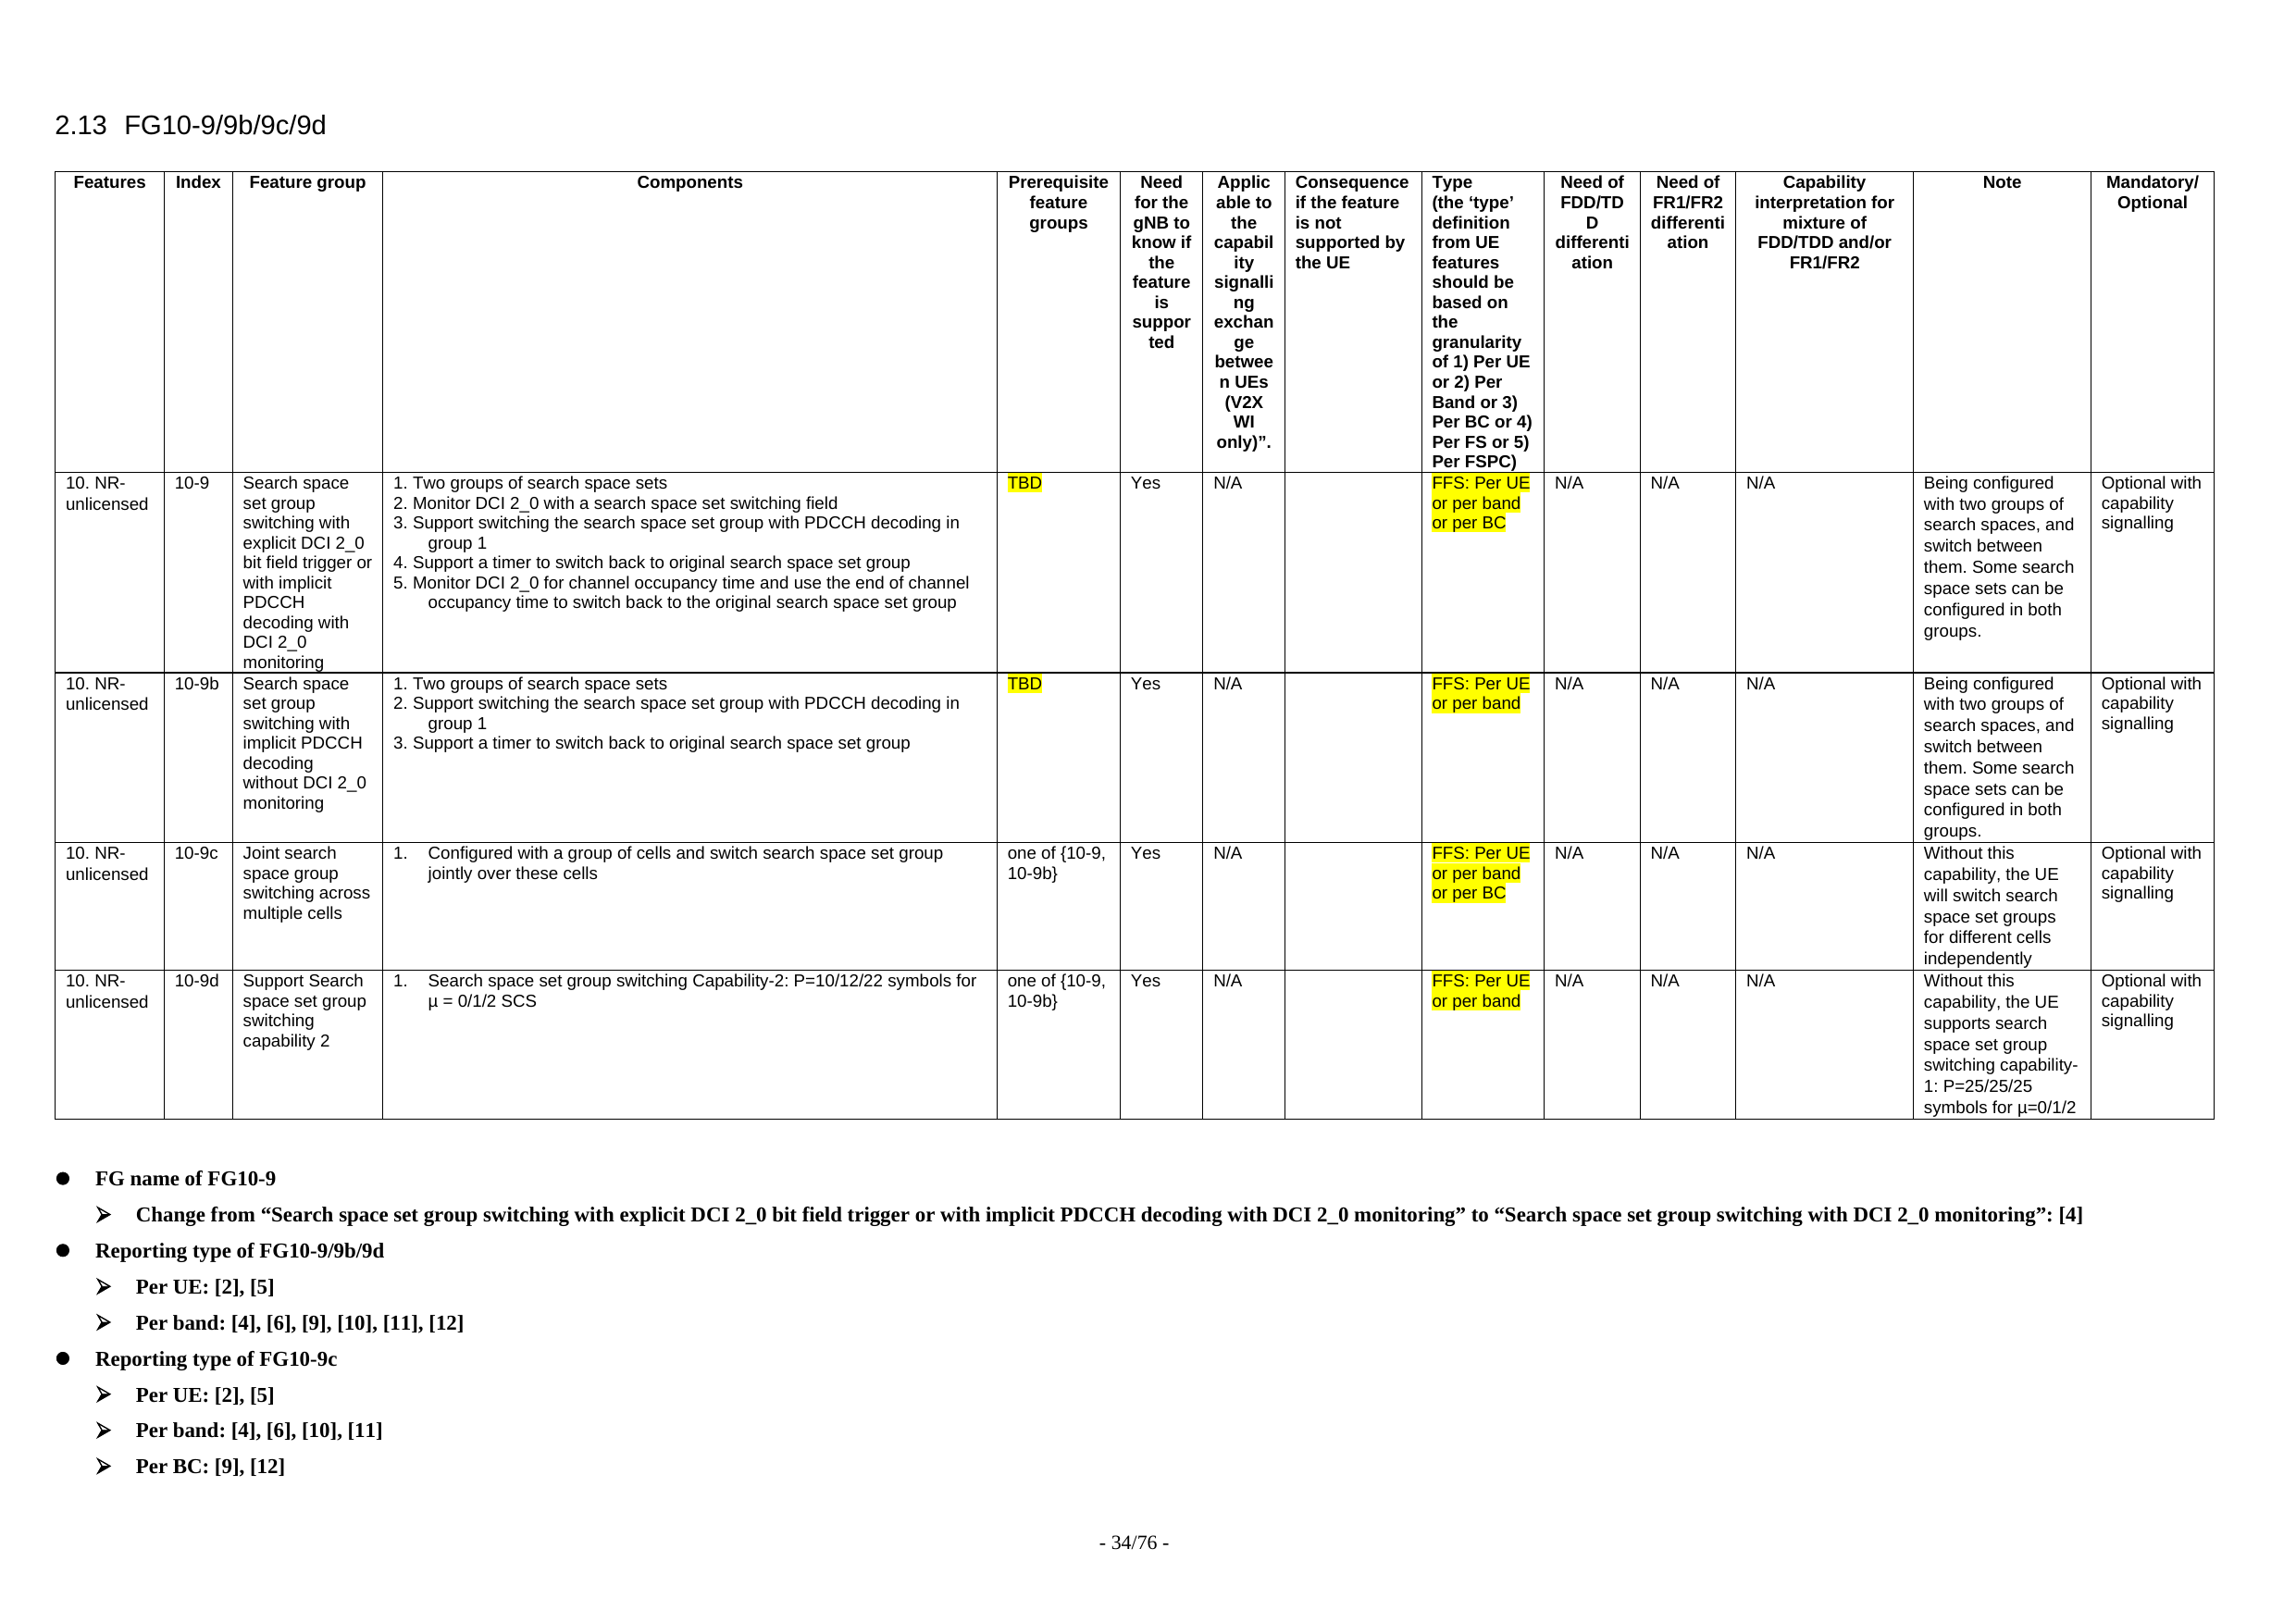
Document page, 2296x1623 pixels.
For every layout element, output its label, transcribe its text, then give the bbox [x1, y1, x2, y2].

list FG name of FG10-9 [55, 1167, 2214, 1191]
table_cell N/A [1545, 843, 1640, 970]
table_cell Support Search space set group switching capability 2 [233, 971, 382, 1118]
table_cell 10-9c [165, 843, 232, 970]
table_cell N/A [1203, 674, 1285, 842]
table_cell FFS: Per UE or per band [1422, 971, 1544, 1118]
list Per UE: [2], [5] [95, 1274, 2214, 1298]
table_cell Optional with capability signalling [2091, 843, 2214, 970]
table_cell FFS: Per UE or per band or per BC [1422, 843, 1544, 970]
table_cell Without this capability, the UE supports search space set group switching capability-1: P=25/25/25 symbols for µ=0/1/2 [1914, 971, 2091, 1118]
table_cell Being configured with two groups of search spaces, and switch between them. Some search space sets can be configured in both groups. [1914, 473, 2091, 672]
table_cell Search space set group switching with explicit DCI 2_0 bit field trigger or with implicit PDCCH decoding with DCI 2_0 monitoring [233, 473, 382, 672]
table_cell 10. NR-unlicensed [56, 674, 164, 842]
table_cell N/A [1545, 473, 1640, 672]
table_cell N/A [1545, 971, 1640, 1118]
table_cell FFS: Per UE or per band [1422, 674, 1544, 842]
table_cell Yes [1121, 473, 1202, 672]
table_cell Optional with capability signalling [2091, 971, 2214, 1118]
table_cell N/A [1736, 843, 1913, 970]
table_header Capability interpretation for mixture of FDD/TDD and/or FR1/FR2 [1736, 172, 1913, 472]
table_cell 10. NR-unlicensed [56, 473, 164, 672]
table_cell TBD [998, 674, 1120, 842]
table_cell Search space set group switching with implicit PDCCH decoding without DCI 2_0 monitoring [233, 674, 382, 842]
table_header Prerequisite feature groups [998, 172, 1120, 472]
table_cell Without this capability, the UE will switch search space set groups for different cells independently [1914, 843, 2091, 970]
table_header Feature group [233, 172, 382, 472]
table_cell FFS: Per UE or per band or per BC [1422, 473, 1544, 672]
table_cell N/A [1736, 674, 1913, 842]
table_cell N/A [1641, 674, 1735, 842]
table_cell 10. NR-unlicensed [56, 843, 164, 970]
table_cell N/A [1641, 473, 1735, 672]
table_header Type (the ‘type’ definition from UE features should be based on the granularity of 1) Per UE or 2) Per Band or 3) Per BC or 4) Per FS or 5) Per FSPC) [1422, 172, 1544, 472]
table_cell 1. Two groups of search space sets 2. Monitor DCI 2_0 with a search space set switching field 3. Support switching the search space set group with PDCCH decoding in group 1 4. Support a timer to switch back to original search space set group 5. Monitor DCI 2_0 for channel occupancy time and use the end of channel occupancy time to switch back to the original search space set group [383, 473, 997, 672]
table_header Need of FR1/FR2 differentiation [1641, 172, 1735, 472]
table_cell N/A [1736, 473, 1913, 672]
table_header Components [383, 172, 997, 472]
table_header Need for the gNB to know if the feature is supported [1121, 172, 1202, 472]
table_cell N/A [1203, 843, 1285, 970]
table_cell N/A [1736, 971, 1913, 1118]
table_cell [1285, 473, 1421, 672]
table_cell 10-9 [165, 473, 232, 672]
table_header Features [56, 172, 164, 472]
table_cell TBD [998, 473, 1120, 672]
table_header Consequence if the feature is not supported by the UE [1285, 172, 1421, 472]
table_header Note [1914, 172, 2091, 472]
list Per UE: [2], [5] [95, 1382, 2214, 1406]
table_cell one of {10-9, 10-9b} [998, 971, 1120, 1118]
list Change from “Search space set group switching with explicit DCI 2_0 bit field trigger or with implicit PDCCH decoding with DCI 2_0 monitoring” to “Search space set group switching with DCI 2_0 monitoring”: [4] [95, 1202, 2214, 1227]
table_cell Joint search space group switching across multiple cells [233, 843, 382, 970]
table_cell Yes [1121, 674, 1202, 842]
table_cell N/A [1203, 971, 1285, 1118]
table_cell Yes [1121, 843, 1202, 970]
table_header Index [165, 172, 232, 472]
table_header Need of FDD/TDD differentiation [1545, 172, 1640, 472]
table_cell [1285, 674, 1421, 842]
table_cell 10-9b [165, 674, 232, 842]
table_cell Being configured with two groups of search spaces, and switch between them. Some search space sets can be configured in both groups. [1914, 674, 2091, 842]
list Per band: [4], [6], [9], [10], [11], [12] [95, 1310, 2214, 1334]
table_header Mandatory/Optional [2091, 172, 2214, 472]
list Per BC: [9], [12] [95, 1454, 2214, 1479]
table_cell Configured with a group of cells and switch search space set group jointly over these cells [383, 843, 997, 970]
table_cell Search space set group switching Capability-2: P=10/12/22 symbols for µ = 0/1/2 SCS [383, 971, 997, 1118]
table_cell 10-9d [165, 971, 232, 1118]
table_cell [1285, 971, 1421, 1118]
table_cell N/A [1545, 674, 1640, 842]
list Reporting type of FG10-9c [55, 1346, 2214, 1370]
table_cell Optional with capability signalling [2091, 473, 2214, 672]
list Per band: [4], [6], [10], [11] [95, 1418, 2214, 1443]
table_cell Yes [1121, 971, 1202, 1118]
table_cell N/A [1641, 971, 1735, 1118]
table_cell 10. NR-unlicensed [56, 971, 164, 1118]
table_cell N/A [1203, 473, 1285, 672]
table_cell one of {10-9, 10-9b} [998, 843, 1120, 970]
table_cell [1285, 843, 1421, 970]
table_header Applicable to the capability signalling exchange between UEs (V2X WI only)”. [1203, 172, 1285, 472]
table_cell 1. Two groups of search space sets 2. Support switching the search space set group with PDCCH decoding in group 1 3. Support a timer to switch back to original search space set group [383, 674, 997, 842]
table_cell Optional with capability signalling [2091, 674, 2214, 842]
table_cell N/A [1641, 843, 1735, 970]
list Reporting type of FG10-9/9b/9d [55, 1238, 2214, 1262]
subtitle 2.13 FG10-9/9b/9c/9d [55, 109, 2214, 141]
